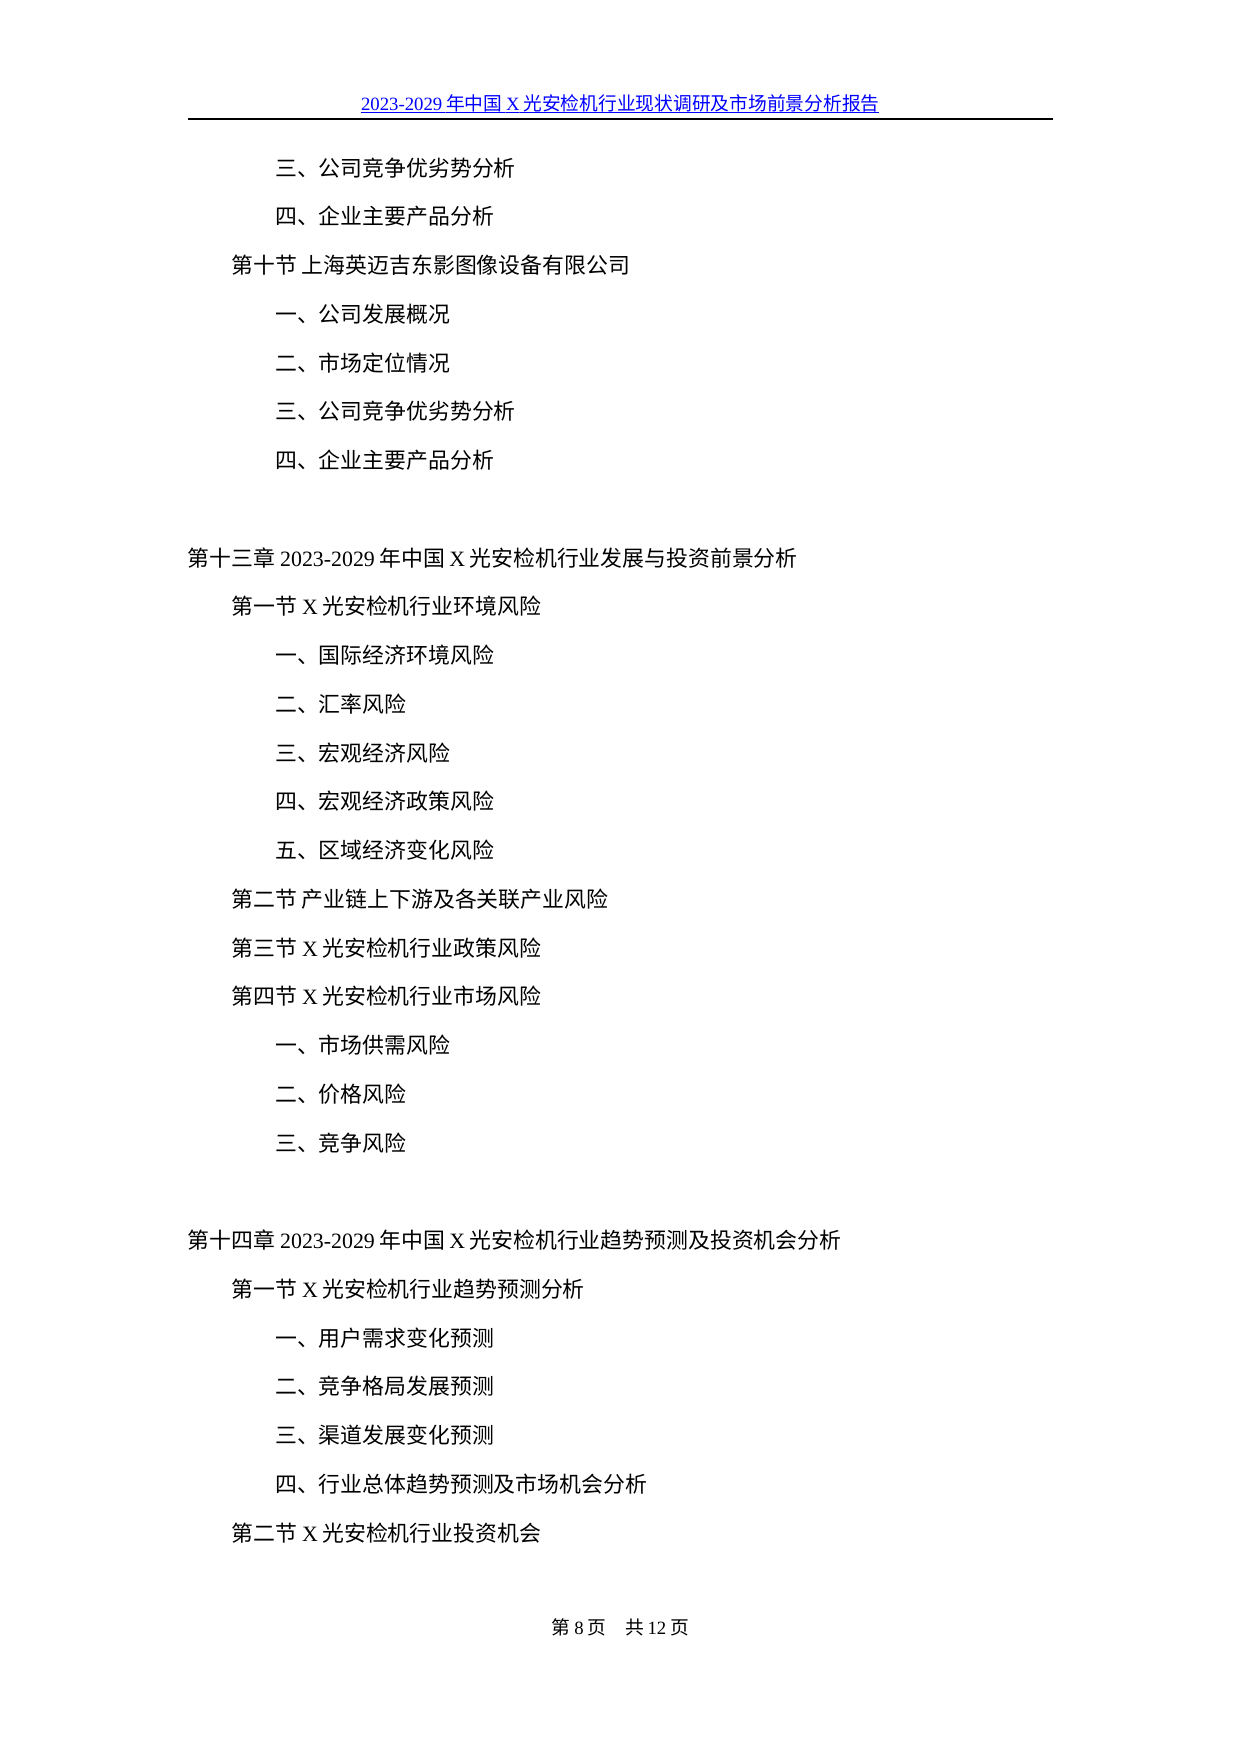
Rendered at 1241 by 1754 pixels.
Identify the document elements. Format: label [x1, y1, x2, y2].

text [187, 150, 1053, 1548]
